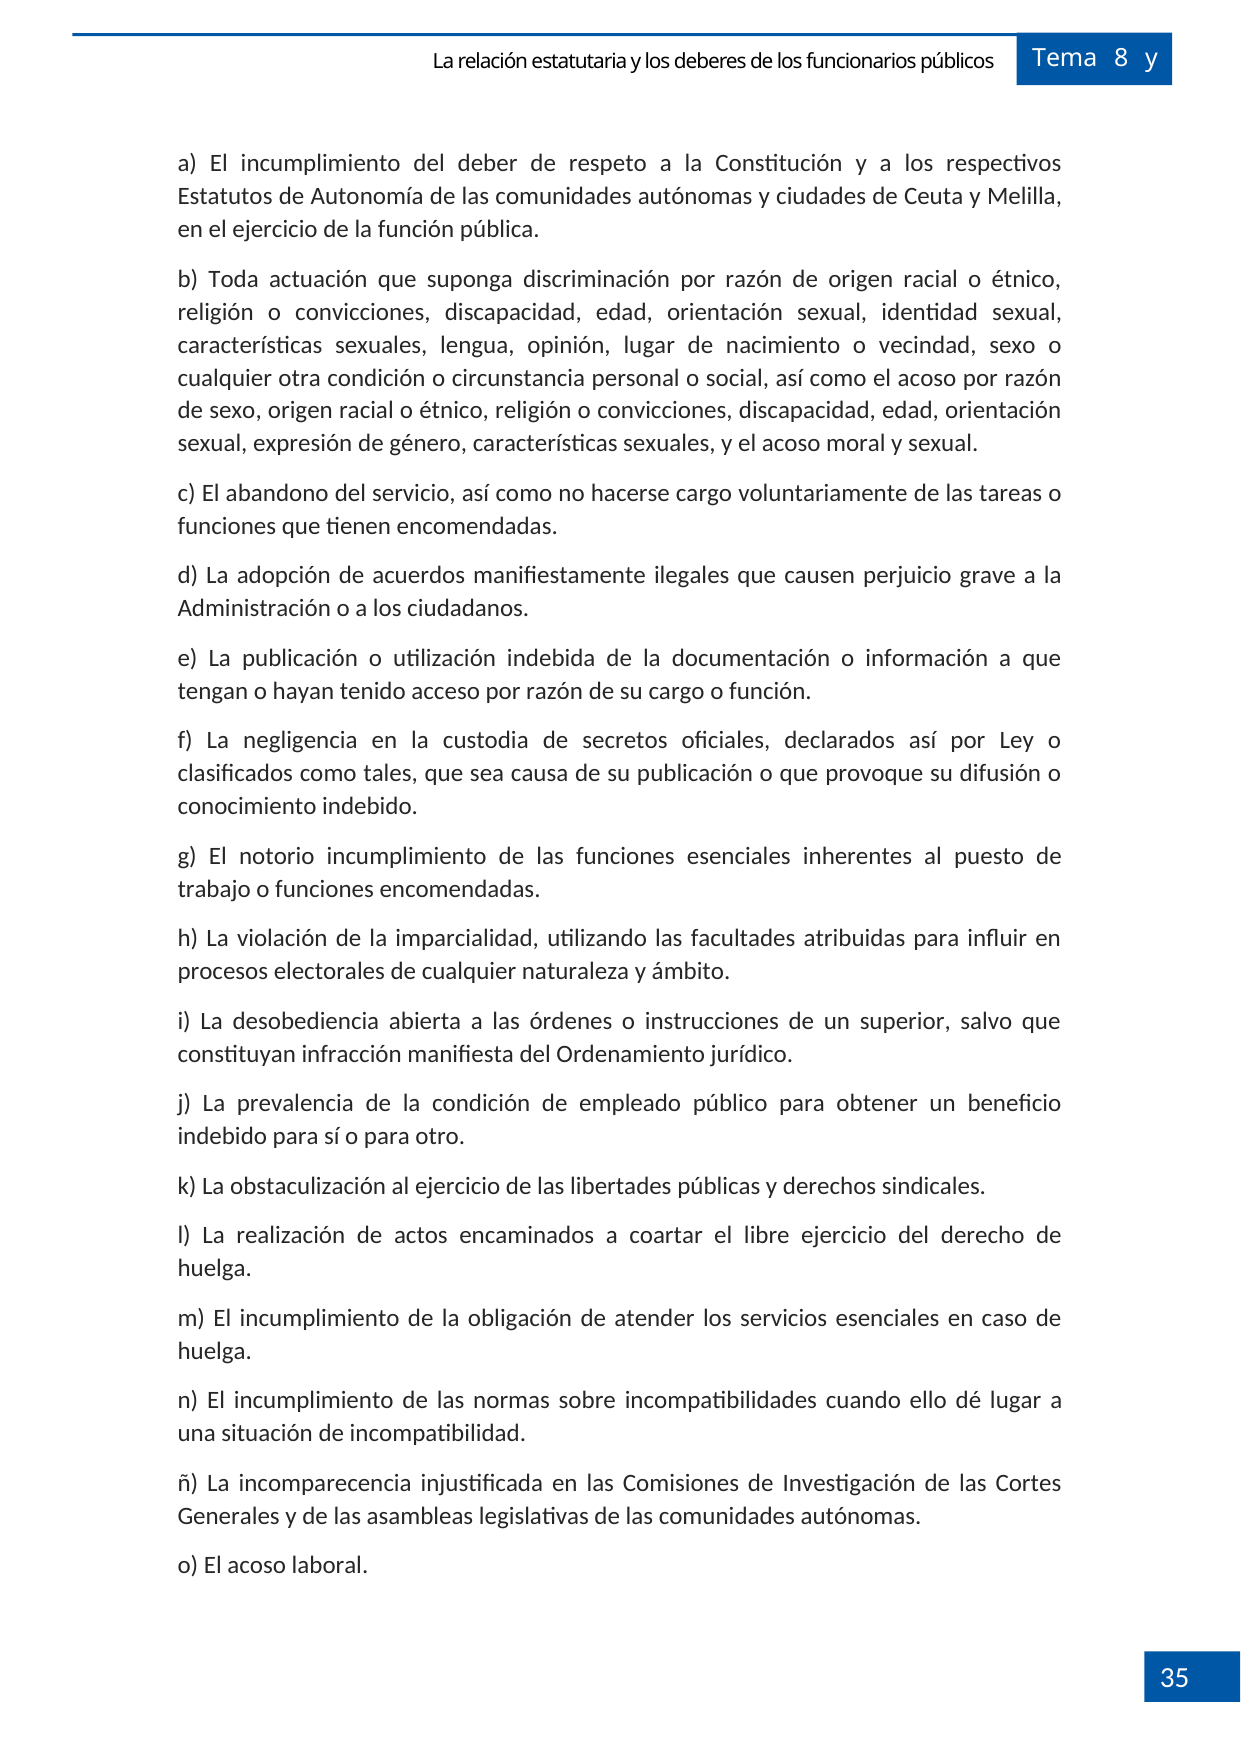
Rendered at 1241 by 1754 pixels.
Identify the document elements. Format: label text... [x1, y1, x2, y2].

text d) La adopción de acuerdos manifiestamente ilegales que causen perjuicio grave a la Administración o a los ciudadanos. [177, 560, 1063, 623]
text k) La obstaculización al ejercicio de las libertades públicas y derechos sindicales. [177, 1170, 1063, 1201]
text b) Toda actuación que suponga discriminación por razón de origen racial o étnico, religión o convicciones, discapacidad, edad, orientación sexual, identidad sexual, características sexuales, lengua, opinión, lugar de nacimiento o vecindad, sexo o cualquier otra condición o circunstancia personal o social, así como el acoso por razón de sexo, origen racial o étnico, religión o convicciones, discapacidad, edad, orientación sexual, expresión de género, características sexuales, y el acoso moral y sexual. [177, 263, 1063, 458]
text o) El acoso laboral. [177, 1550, 1063, 1580]
text h) La violación de la imparcialidad, utilizando las facultades atribuidas para influir en procesos electorales de cualquier naturaleza y ámbito. [177, 923, 1063, 986]
text i) La desobediencia abierta a las órdenes o instrucciones de un superior, salvo que constituyan infracción manifiesta del Ordenamiento jurídico. [177, 1005, 1063, 1068]
text c) El abandono del servicio, así como no hacerse cargo voluntariamente de las tareas o funciones que tienen encomendadas. [177, 477, 1063, 541]
text e) La publicación o utilización indebida de la documentación o información a que tengan o hayan tenido acceso por razón de su cargo o función. [177, 642, 1063, 706]
text ñ) La incomparecencia injustificada en las Comisiones de Investigación de las Cortes Generales y de las asambleas legislativas de las comunidades autónomas. [177, 1467, 1063, 1531]
text f) La negligencia en la custodia de secretos oficiales, declarados así por Ley o clasificados como tales, que sea causa de su publicación o que provoque su difusión o conocimiento indebido. [177, 725, 1063, 821]
text l) La realización de actos encaminados a coartar el libre ejercicio del derecho de huelga. [177, 1220, 1063, 1283]
text m) El incumplimiento de la obligación de atender los servicios esenciales en caso de huelga. [177, 1302, 1063, 1366]
text n) El incumplimiento de las normas sobre incompatibilidades cuando ello dé lugar a una situación de incompatibilidad. [177, 1385, 1063, 1448]
text a) El incumplimiento del deber de respeto a la Constitución y a los respectivos Estatutos de Autonomía de las comunidades autónomas y ciudades de Ceuta y Melilla, en el ejercicio de la función pública. [177, 148, 1063, 244]
text j) La prevalencia de la condición de empleado público para obtener un beneficio indebido para sí o para otro. [177, 1088, 1063, 1151]
text g) El notorio incumplimiento de las funciones esenciales inherentes al puesto de trabajo o funciones encomendadas. [177, 840, 1063, 903]
